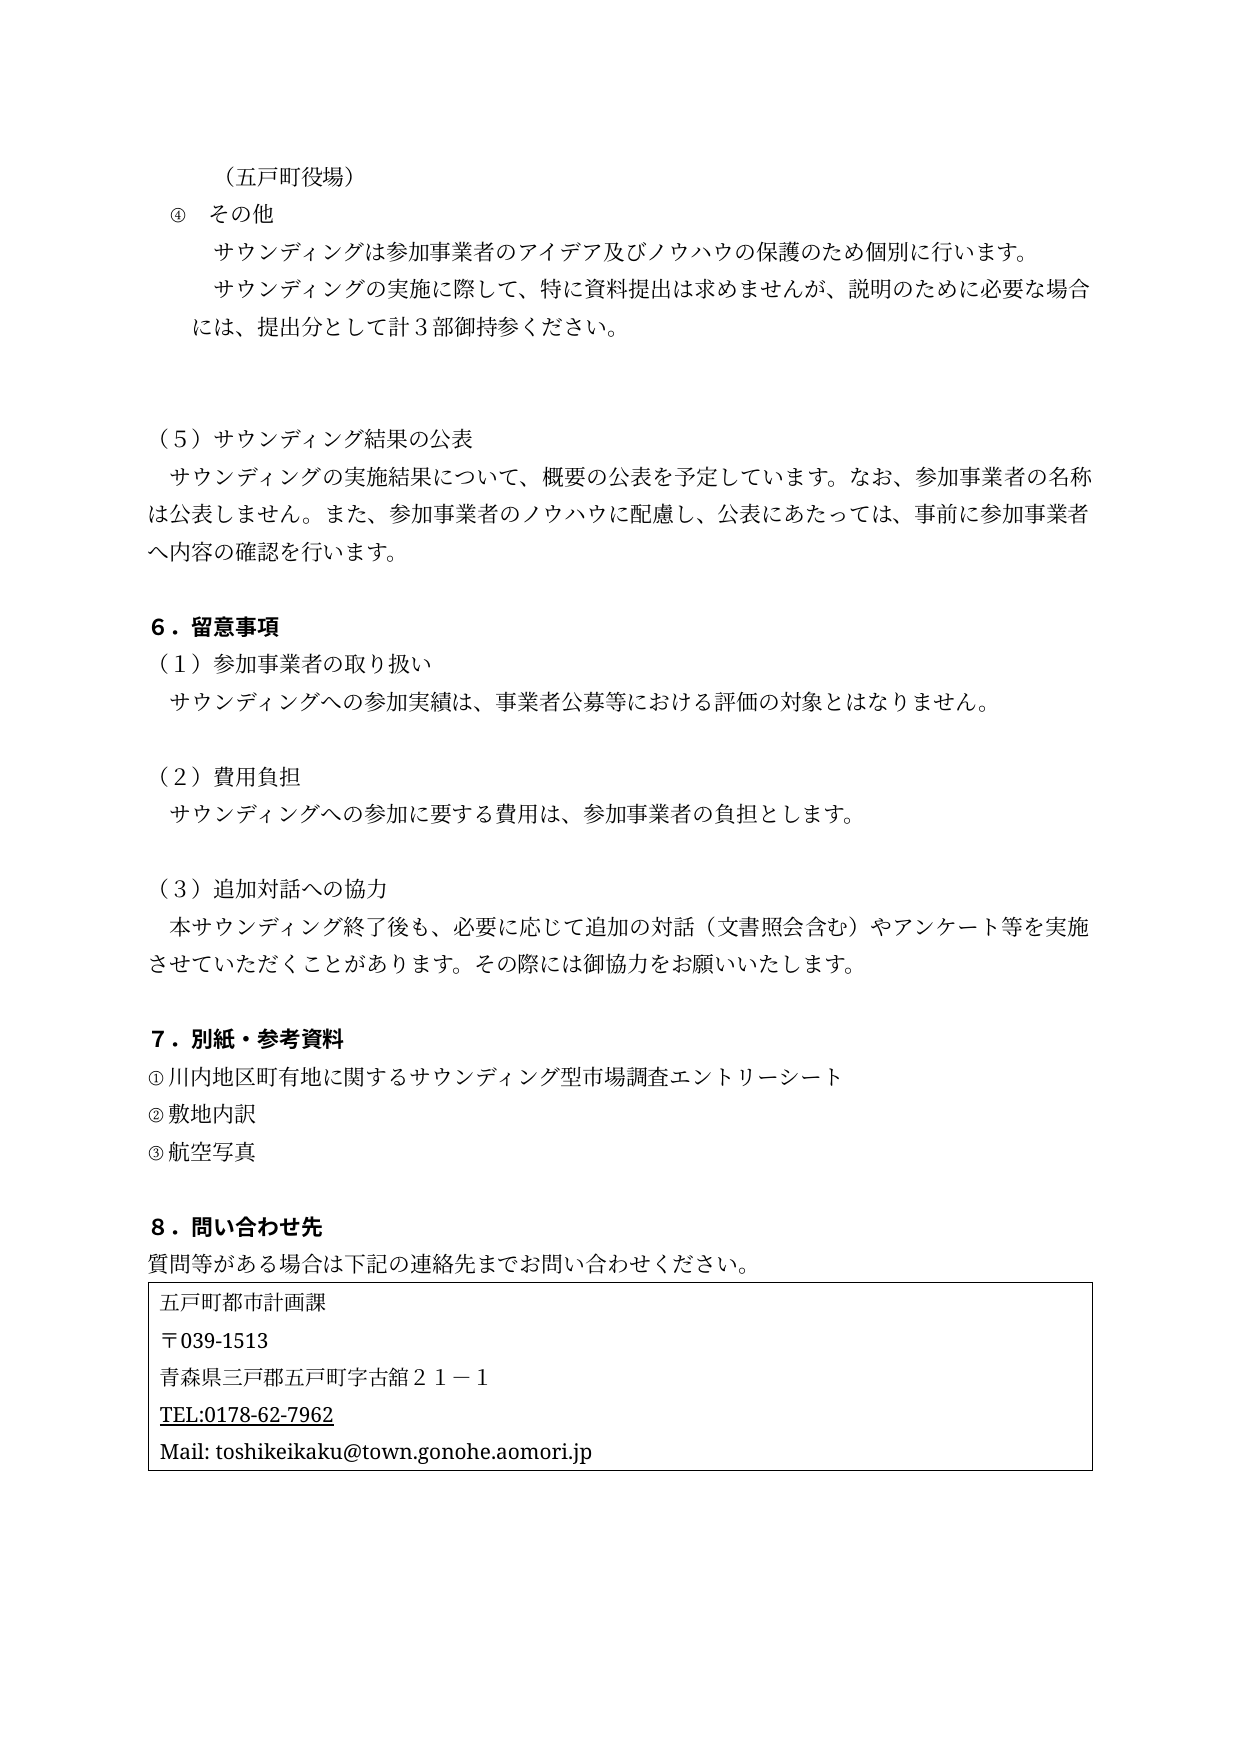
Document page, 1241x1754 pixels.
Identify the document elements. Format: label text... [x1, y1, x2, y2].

text ①川内地区町有地に関するサウンディング型市場調査エントリーシート [148, 1057, 1092, 1094]
text （２）費用負担 [148, 757, 1092, 794]
text 質問等がある場合は下記の連絡先までお問い合わせください。 [148, 1244, 1092, 1282]
text サウンディングの実施に際して、特に資料提出は求めませんが、説明のために必要な場合には、提出分として計３部御持参ください。 [191, 269, 1092, 344]
text サウンディングは参加事業者のアイデア及びノウハウの保護のため個別に行います。 [148, 232, 1092, 269]
text （３）追加対話への協力 [148, 869, 1092, 907]
text ６．留意事項 [148, 607, 1092, 644]
text ④ その他 [148, 194, 1092, 232]
text ②敷地内訳 [148, 1094, 1092, 1132]
text （五戸町役場） [148, 157, 1092, 194]
text （１）参加事業者の取り扱い [148, 644, 1092, 682]
table_header 五戸町都市計画課 〒039-1513 青森県三戸郡五戸町字古舘２１－１ TEL:0178-62-7962 Mail: toshikeikaku@town.gonohe.aomori.jp [149, 1283, 1092, 1470]
text ③航空写真 [148, 1132, 1092, 1169]
text サウンディングへの参加に要する費用は、参加事業者の負担とします。 [148, 794, 1092, 832]
text 本サウンディング終了後も、必要に応じて追加の対話（文書照会含む）やアンケート等を実施させていただくことがあります。その際には御協力をお願いいたします。 [148, 907, 1092, 982]
text （５）サウンディング結果の公表 [148, 419, 1092, 457]
text ８．問い合わせ先 [148, 1207, 1092, 1244]
text サウンディングの実施結果について、概要の公表を予定しています。なお、参加事業者の名称は公表しません。また、参加事業者のノウハウに配慮し、公表にあたっては、事前に参加事業者へ内容の確認を行います。 [148, 457, 1092, 569]
text サウンディングへの参加実績は、事業者公募等における評価の対象とはなりません。 [148, 682, 1092, 719]
text ７．別紙・参考資料 [148, 1019, 1092, 1057]
